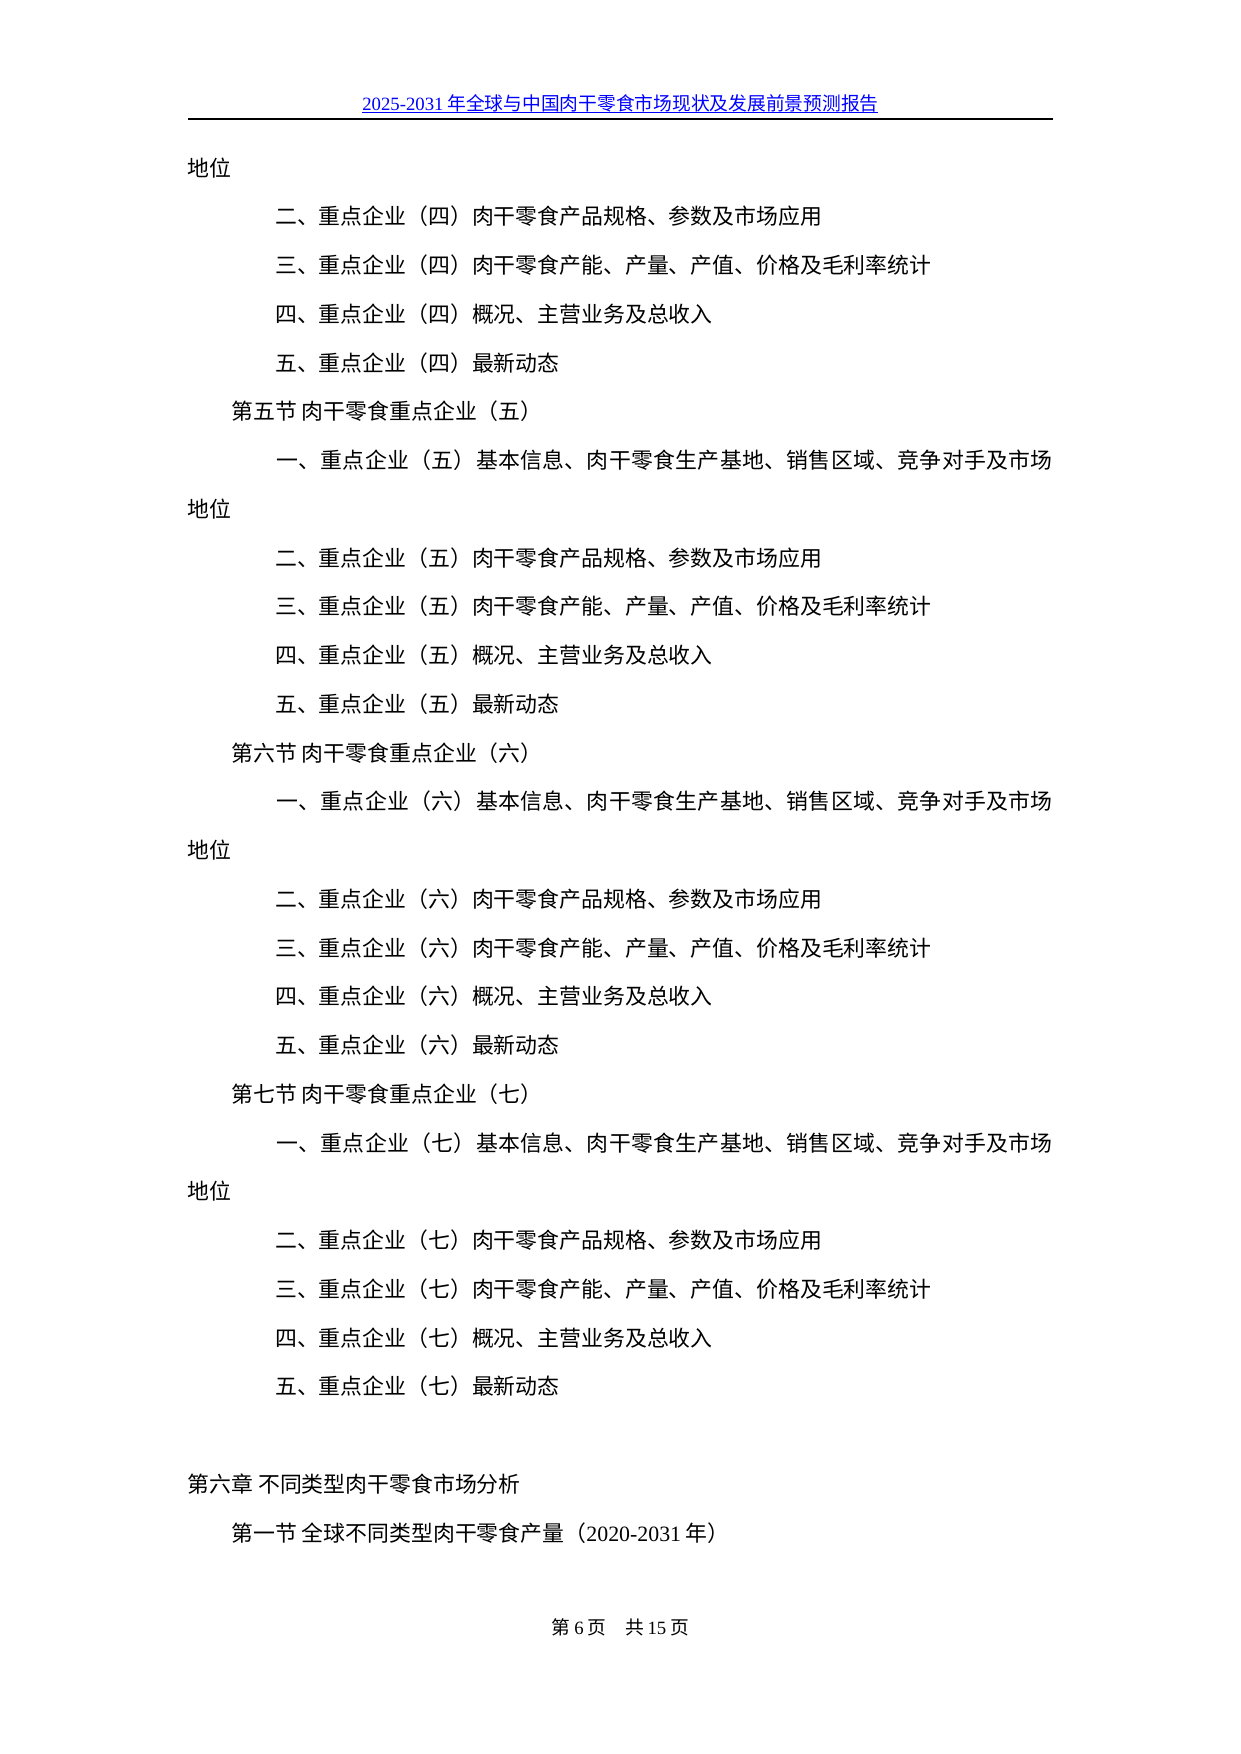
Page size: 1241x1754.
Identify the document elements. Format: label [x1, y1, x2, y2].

text [187, 150, 1053, 1548]
